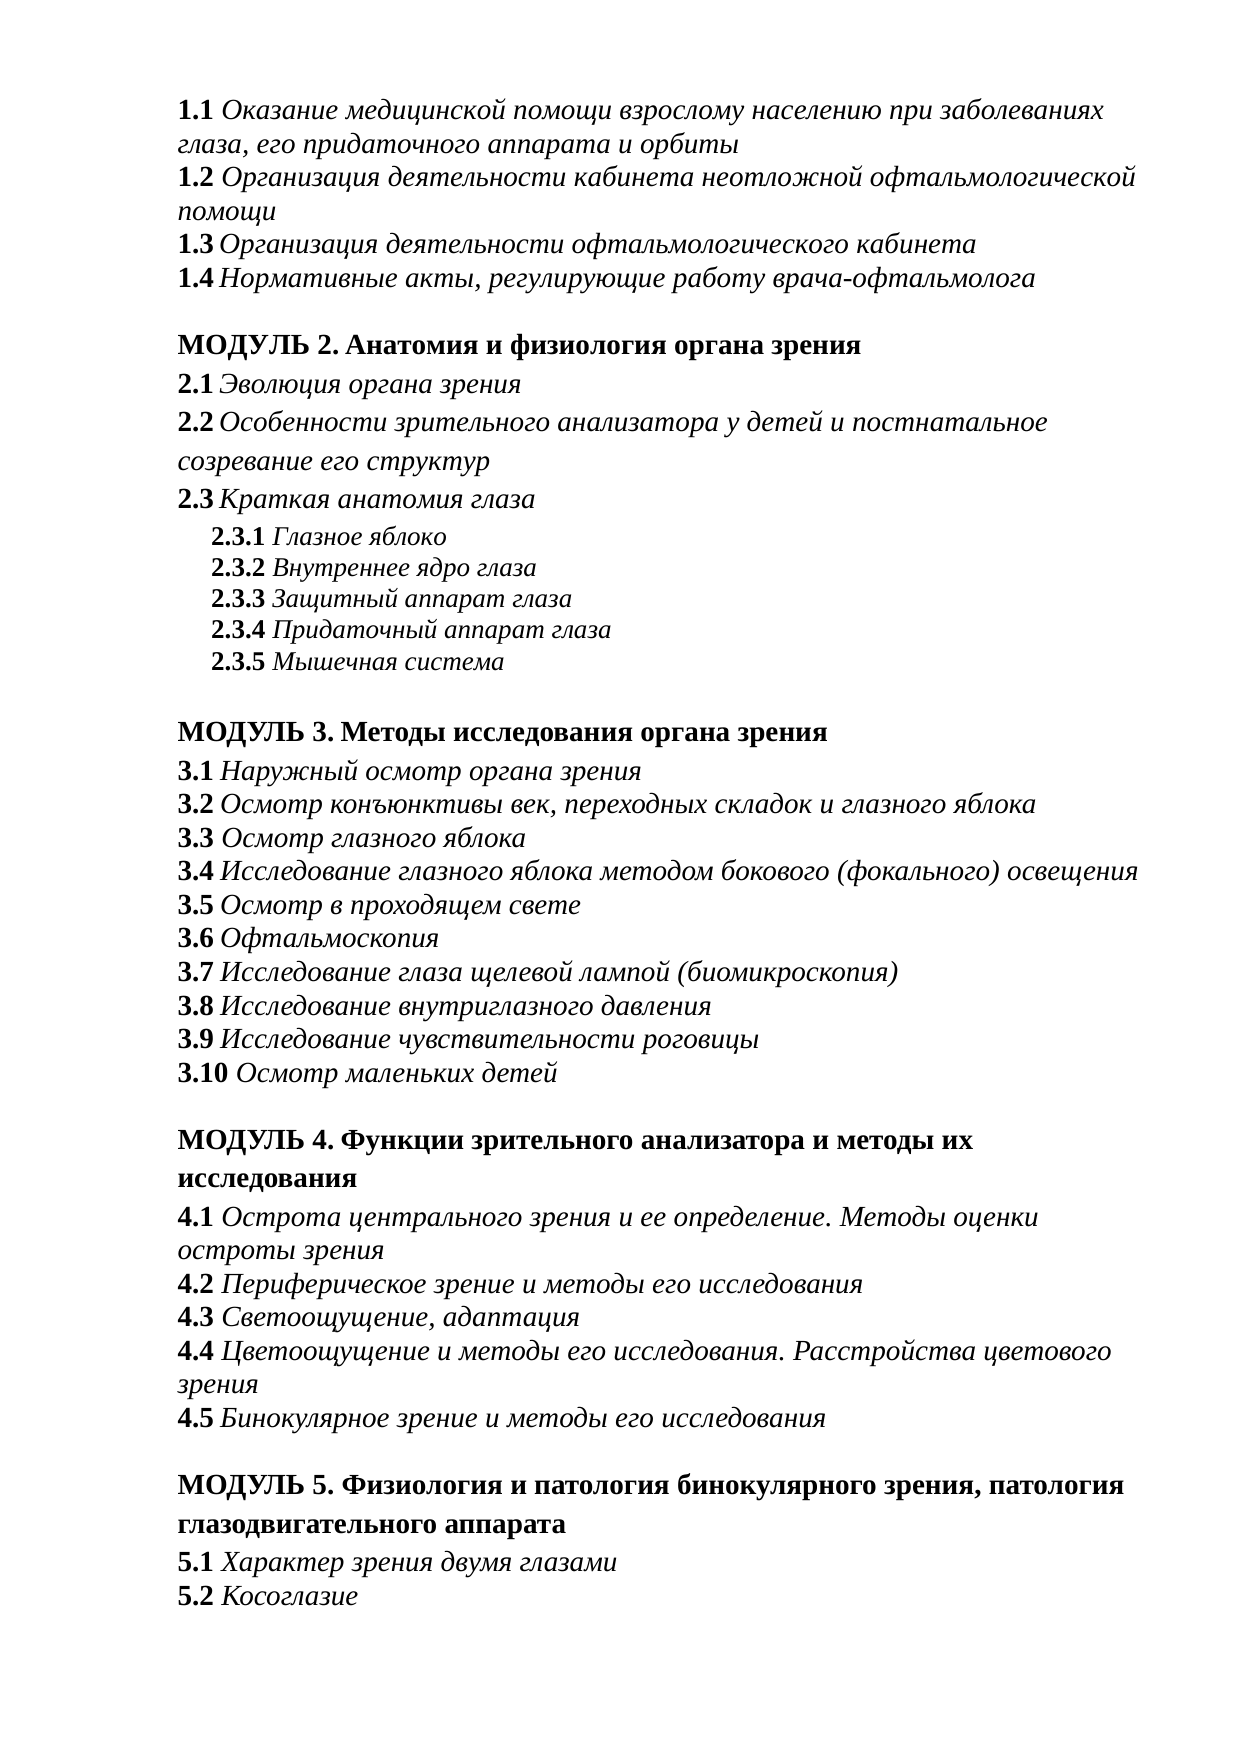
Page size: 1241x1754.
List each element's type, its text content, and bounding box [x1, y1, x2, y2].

text 2.1 Эволюция органа зрения [177, 366, 1152, 399]
text 1.4 Нормативные акты, регулирующие работу врача-офтальмолога [177, 260, 1152, 294]
text 3.9 Исследование чувствительности роговицы [177, 1021, 1152, 1055]
text 4.2 Периферическое зрение и методы его исследования [177, 1266, 1152, 1299]
text 2.2 Особенности зрительного анализатора у детей и постнатальное созревание его структур [177, 404, 1152, 476]
text МОДУЛЬ 5. Физиология и патология бинокулярного зрения, патология глазодвигательного аппарата [177, 1467, 1152, 1539]
text 3.8 Исследование внутриглазного давления [177, 988, 1152, 1021]
text 4.5 Бинокулярное зрение и методы его исследования [177, 1400, 1152, 1434]
text 4.4 Цветоощущение и методы его исследования. Расстройства цветового зрения [177, 1333, 1152, 1400]
text 4.1 Острота центрального зрения и ее определение. Методы оценки остроты зрения [177, 1199, 1152, 1266]
text 1.3 Организация деятельности офтальмологического кабинета [177, 227, 1152, 260]
text 3.2 Осмотр конъюнктивы век, переходных складок и глазного яблока [177, 786, 1152, 820]
text МОДУЛЬ 4. Функции зрительного анализатора и методы их исследования [177, 1122, 1152, 1194]
text МОДУЛЬ 2. Анатомия и физиология органа зрения [177, 327, 1152, 361]
text 4.3 Светоощущение, адаптация [177, 1299, 1152, 1333]
text 3.10 Осмотр маленьких детей [177, 1055, 1152, 1088]
text 2.3.1 Глазное яблоко [177, 520, 1152, 551]
text 3.1 Наружный осмотр органа зрения [177, 753, 1152, 786]
text 2.3.5 Мышечная система [177, 644, 1152, 676]
text 3.5 Осмотр в проходящем свете [177, 887, 1152, 921]
text 3.7 Исследование глаза щелевой лампой (биомикроскопия) [177, 954, 1152, 988]
text 5.1 Характер зрения двумя глазами [177, 1544, 1152, 1578]
text 3.4 Исследование глазного яблока методом бокового (фокального) освещения [177, 853, 1152, 887]
text 3.3 Осмотр глазного яблока [177, 820, 1152, 853]
text 2.3 Краткая анатомия глаза [177, 481, 1152, 515]
text 2.3.2 Внутреннее ядро глаза [177, 551, 1152, 582]
text 1.2 Организация деятельности кабинета неотложной офтальмологической помощи [177, 159, 1152, 227]
text МОДУЛЬ 3. Методы исследования органа зрения [177, 714, 1152, 748]
text 5.2 Косоглазие [177, 1578, 1152, 1611]
text 2.3.3 Защитный аппарат глаза [177, 582, 1152, 613]
text 2.3.4 Придаточный аппарат глаза [177, 613, 1152, 644]
text 1.1 Оказание медицинской помощи взрослому населению при заболеваниях глаза, его придаточного аппарата и орбиты [177, 92, 1152, 159]
text 3.6 Офтальмоскопия [177, 921, 1152, 954]
